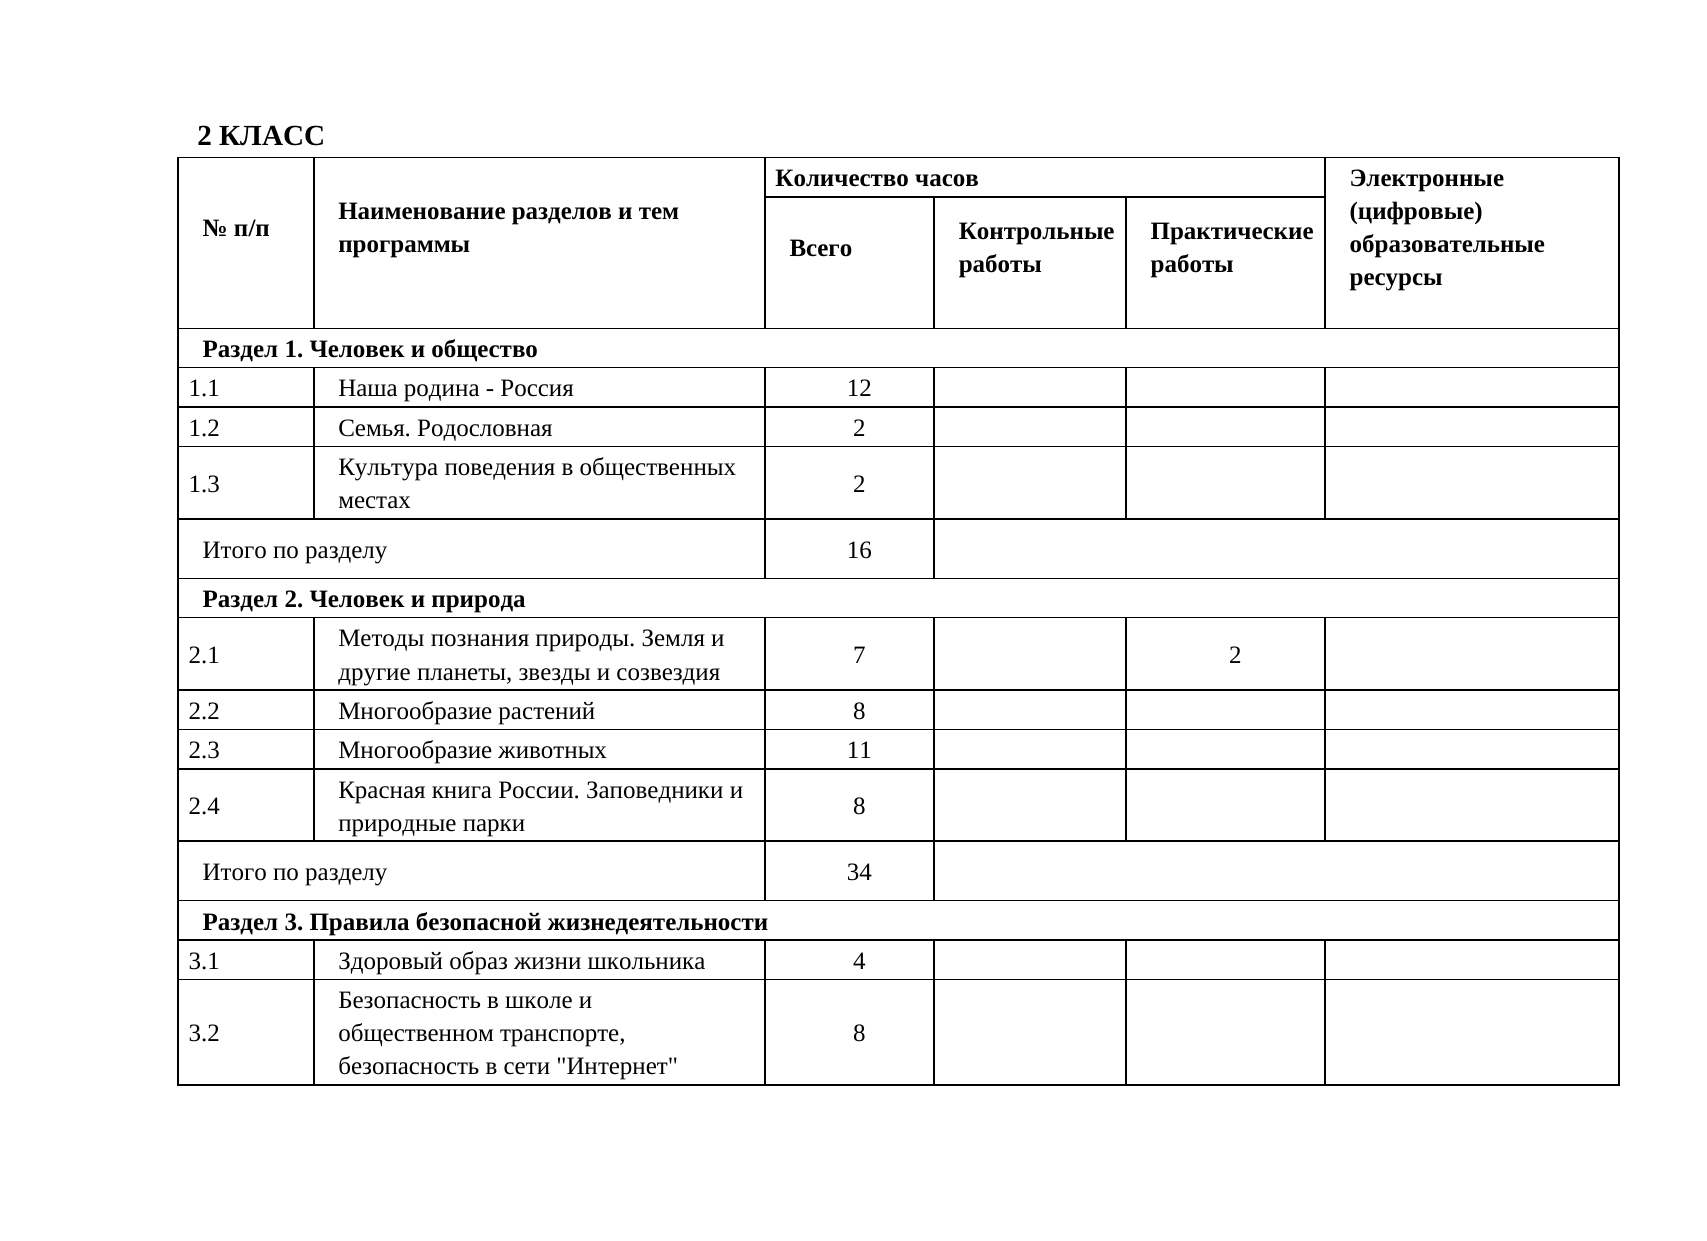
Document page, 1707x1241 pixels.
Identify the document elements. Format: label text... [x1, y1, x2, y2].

table_cell Безопасность в школе и общественном транспорте, безопасность в сети "Интернет" [315, 980, 764, 1084]
table_cell [935, 447, 1125, 518]
table_cell 2.4 [179, 770, 313, 840]
table_cell Итого по разделу [179, 520, 764, 577]
table_cell Методы познания природы. Земля и другие планеты, звезды и созвездия [315, 618, 764, 689]
table_cell [1127, 408, 1324, 446]
table_cell [1127, 941, 1324, 978]
table_cell 2.1 [179, 618, 313, 689]
table_cell Семья. Родословная [315, 408, 764, 446]
table_cell [1326, 770, 1618, 840]
table_cell 34 [766, 842, 933, 900]
table_cell 3.1 [179, 941, 313, 978]
table_cell Здоровый образ жизни школьника [315, 941, 764, 978]
table_cell [1326, 368, 1618, 406]
table_header Электронные (цифровые) образовательные ресурсы [1326, 158, 1618, 327]
table_cell [935, 770, 1125, 840]
table_cell 1.2 [179, 408, 313, 446]
table_cell Раздел 2. Человек и природа [179, 579, 1618, 617]
table_cell 7 [766, 618, 933, 689]
table_cell 2 [766, 408, 933, 446]
table_cell 8 [766, 691, 933, 728]
table_cell Раздел 3. Правила безопасной жизнедеятельности [179, 901, 1618, 939]
table_cell 2.3 [179, 730, 313, 768]
table_cell [935, 941, 1125, 978]
table_cell [1127, 368, 1324, 406]
table_cell 11 [766, 730, 933, 768]
table_cell 8 [766, 980, 933, 1084]
table_cell [1127, 730, 1324, 768]
table_cell [935, 842, 1618, 900]
table_cell Всего [766, 198, 933, 327]
table_cell [935, 408, 1125, 446]
table_cell Культура поведения в общественных местах [315, 447, 764, 518]
table_cell 16 [766, 520, 933, 577]
table_header Количество часов [766, 158, 1324, 196]
table_cell [935, 368, 1125, 406]
table_cell [1326, 730, 1618, 768]
table_cell [1326, 980, 1618, 1084]
table_cell 2.2 [179, 691, 313, 728]
table_cell 4 [766, 941, 933, 978]
table_cell [935, 520, 1618, 577]
table_cell 1.1 [179, 368, 313, 406]
table_cell [1127, 447, 1324, 518]
table_cell 12 [766, 368, 933, 406]
table_cell [935, 618, 1125, 689]
table_cell [1127, 980, 1324, 1084]
table_cell [1127, 691, 1324, 728]
table_cell 2 [766, 447, 933, 518]
table_cell Контрольные работы [935, 198, 1125, 327]
table_cell 2 [1127, 618, 1324, 689]
table_cell Итого по разделу [179, 842, 764, 900]
table_cell [1326, 618, 1618, 689]
table_cell [1326, 941, 1618, 978]
table_cell Наша родина - Россия [315, 368, 764, 406]
table_cell [1326, 691, 1618, 728]
table_cell [935, 730, 1125, 768]
table_cell [935, 980, 1125, 1084]
table_cell Раздел 1. Человек и общество [179, 329, 1618, 367]
table_cell Красная книга России. Заповедники и природные парки [315, 770, 764, 840]
table_header № п/п [179, 158, 313, 327]
table_cell [1127, 770, 1324, 840]
table_header Наименование разделов и тем программы [315, 158, 764, 327]
table_cell 3.2 [179, 980, 313, 1084]
text 2 КЛАСС [190, 118, 1618, 152]
table_cell Многообразие животных [315, 730, 764, 768]
table_cell [1326, 447, 1618, 518]
table_cell [1326, 408, 1618, 446]
table_cell [935, 691, 1125, 728]
table_cell Многообразие растений [315, 691, 764, 728]
table_cell 8 [766, 770, 933, 840]
table_cell 1.3 [179, 447, 313, 518]
table_cell Практические работы [1127, 198, 1324, 327]
